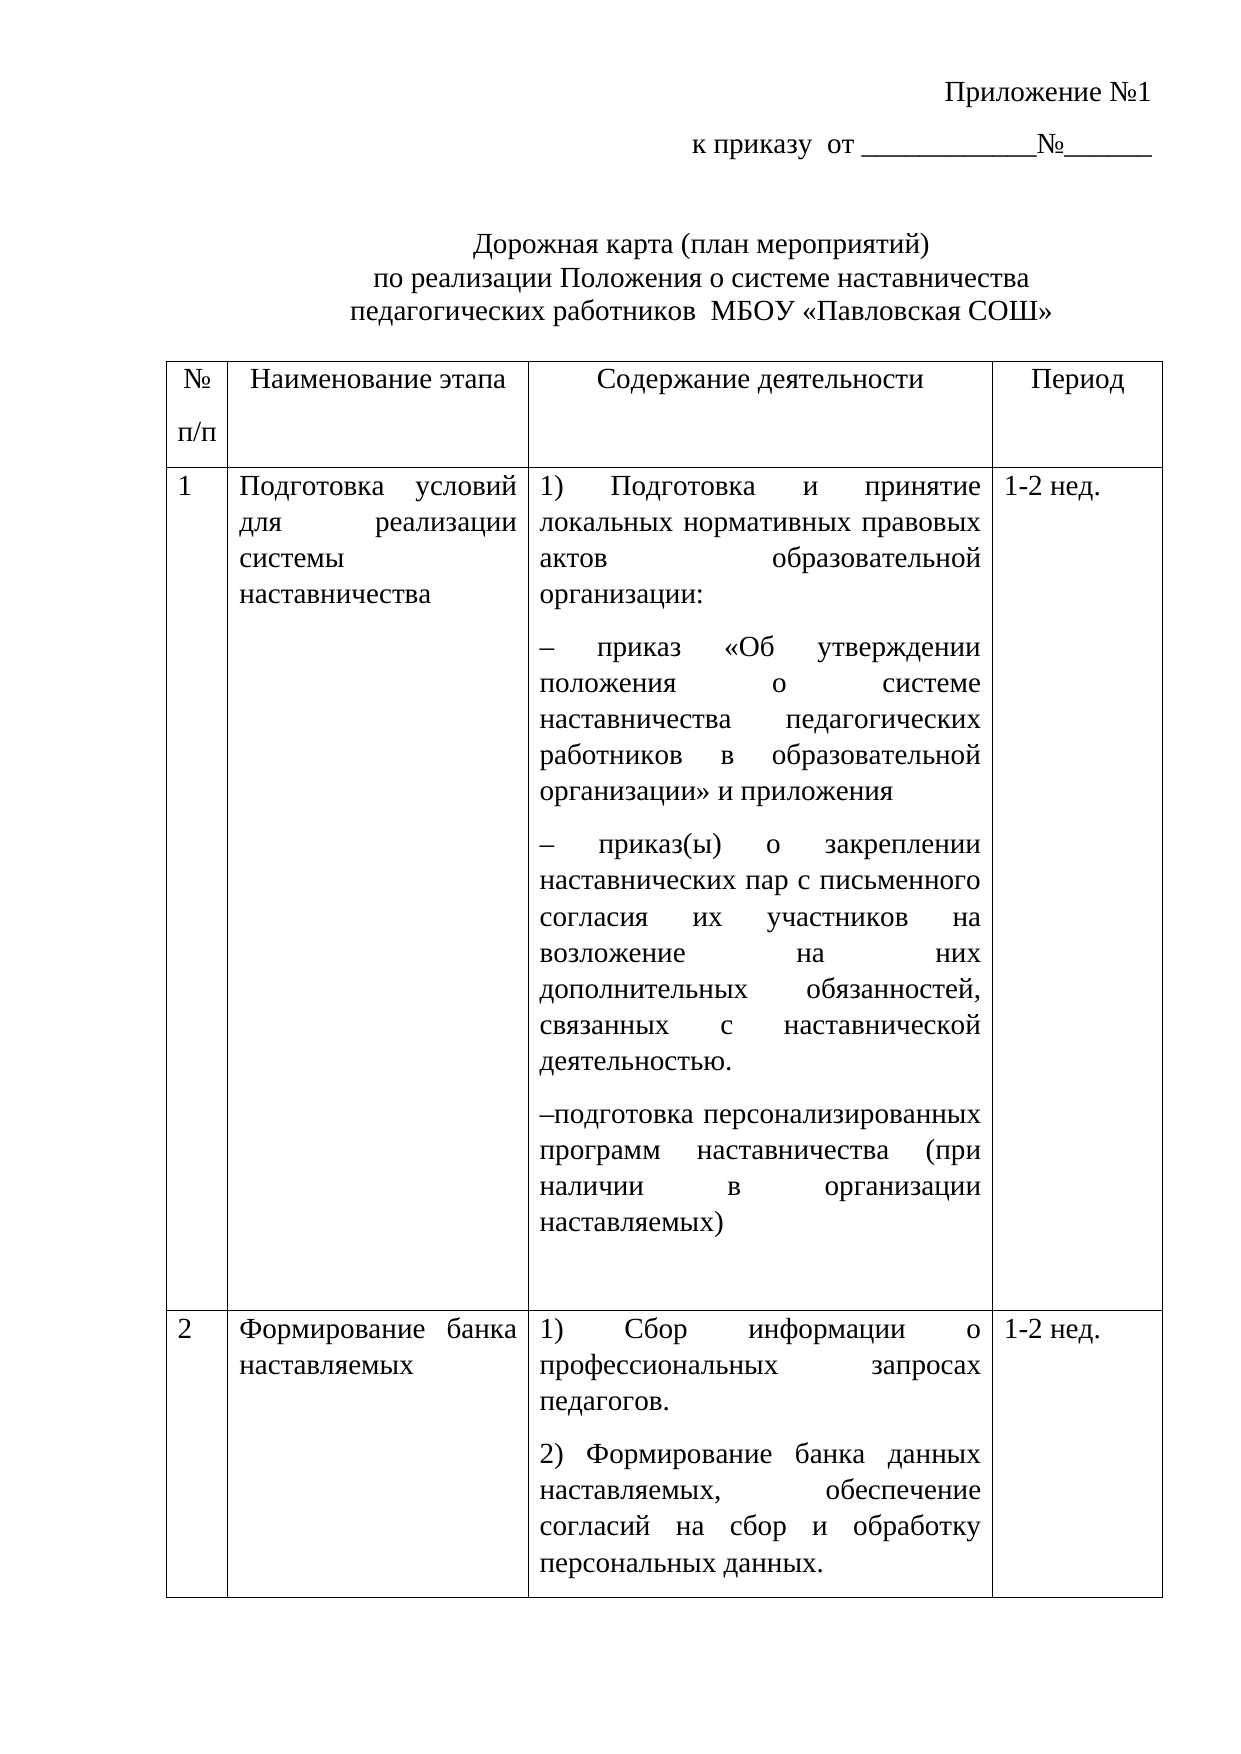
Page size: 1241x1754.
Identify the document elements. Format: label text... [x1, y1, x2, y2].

text Дорожная карта (план мероприятий) [177, 226, 1152, 260]
table_header Период [993, 362, 1162, 467]
table_cell 1) Подготовка и принятие локальных нормативных правовых актов образовательной организации: – приказ «Об утверждении положения о системе наставничества педагогических работников в образовательной организации» и приложения – приказ(ы) о закреплении наставнических пар с письменного согласия их участников на возложение на них дополнительных обязанностей, связанных с наставнической деятельностью. –подготовка персонализированных программ наставничества (при наличии в организации наставляемых) [529, 468, 992, 1310]
text к приказу от ____________№______ [177, 127, 1152, 160]
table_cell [529, 1311, 992, 1597]
table_cell 1-2 нед. [993, 468, 1162, 1310]
table_cell 2 [167, 1311, 227, 1597]
table_cell 1 [167, 468, 227, 1310]
table_header Содержание деятельности [529, 362, 992, 467]
text Приложение №1 [177, 74, 1152, 107]
text педагогических работников МБОУ «Павловская СОШ» [177, 293, 1152, 327]
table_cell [228, 1311, 528, 1597]
text по реализации Положения о системе наставничества [177, 260, 1152, 293]
table_header Наименование этапа [228, 362, 528, 467]
table_cell 1-2 нед. [993, 1311, 1162, 1597]
table_header № п/п [167, 362, 227, 467]
table_cell Подготовка условий для реализации системы наставничества [228, 468, 528, 1310]
